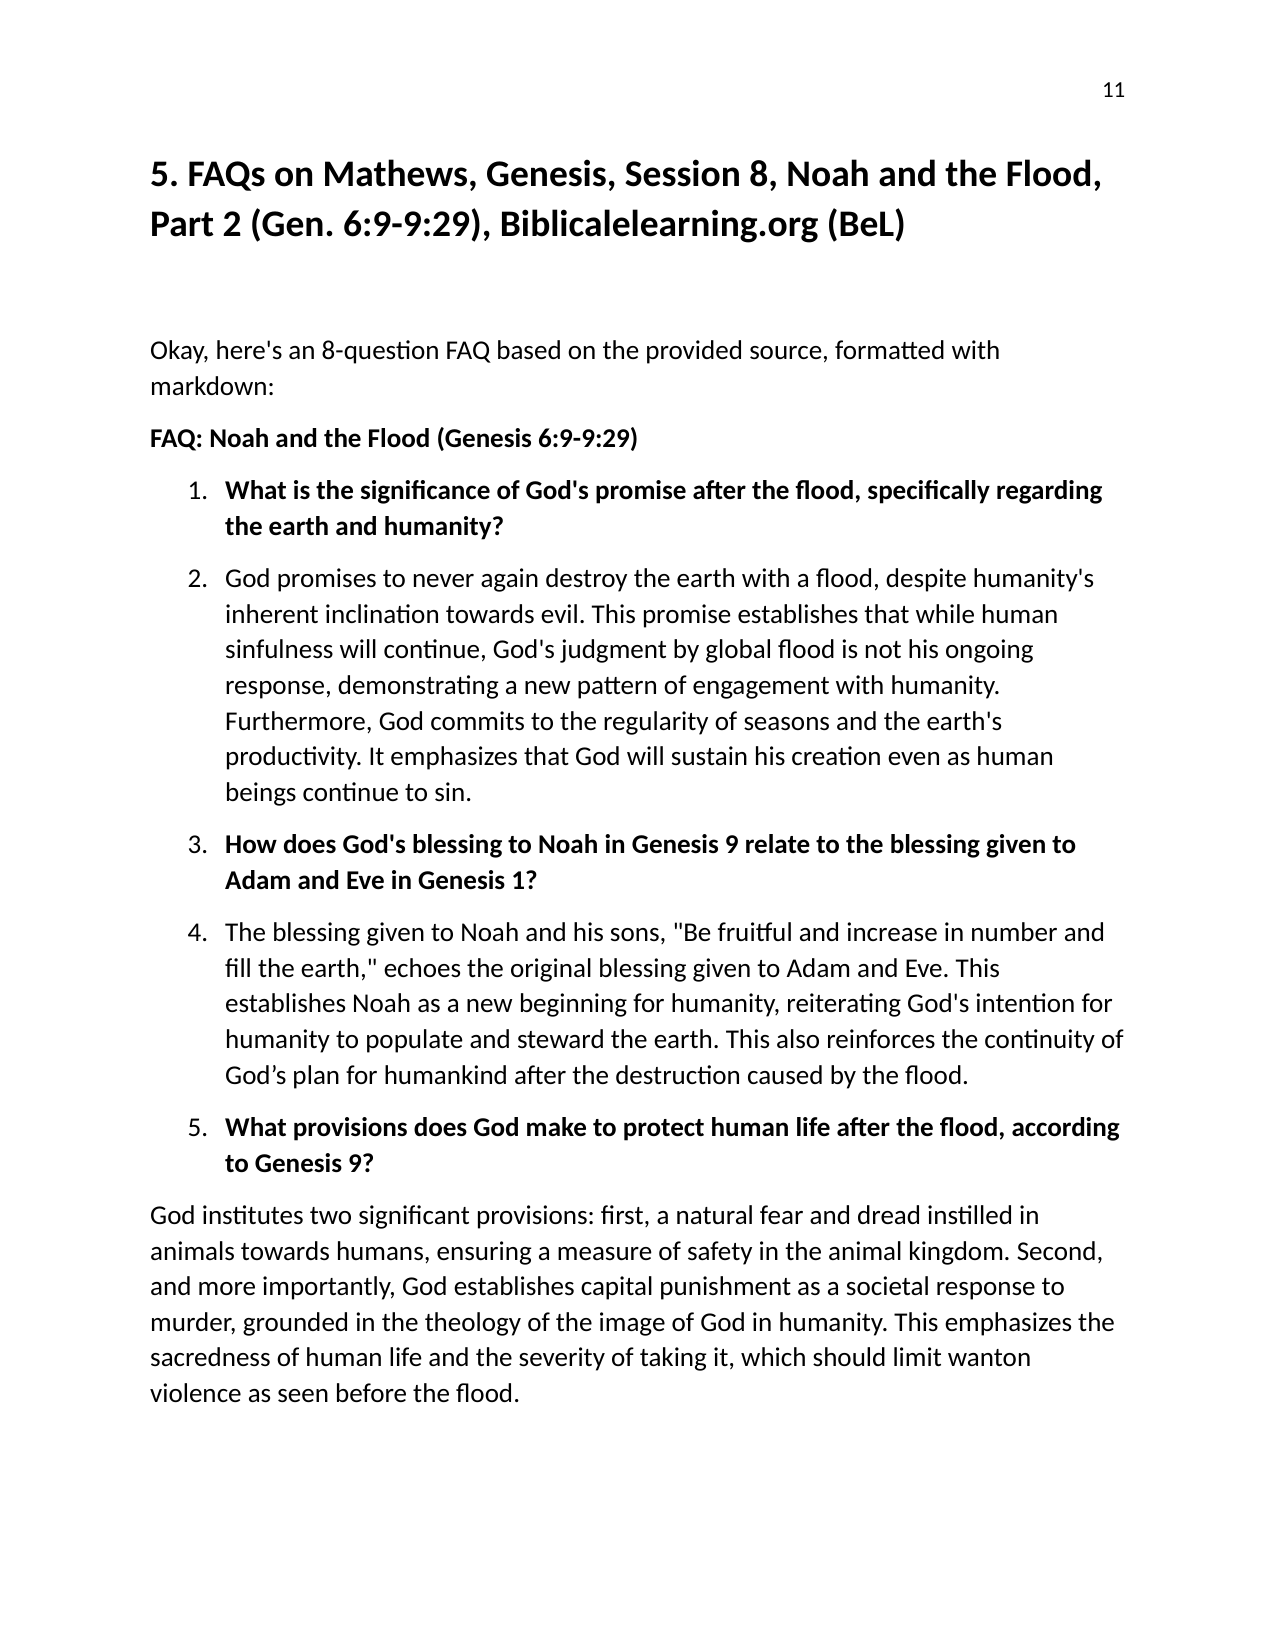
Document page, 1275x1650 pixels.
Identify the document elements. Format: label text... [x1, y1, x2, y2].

text Okay, here's an 8-question FAQ based on the provided source, formatted with markdown: [150, 333, 1125, 402]
list God promises to never again destroy the earth with a flood, despite humanity's inherent inclination towards evil. This promise establishes that while human sinfulness will continue, God's judgment by global flood is not his ongoing response, demonstrating a new pattern of engagement with humanity. Furthermore, God commits to the regularity of seasons and the earth's productivity. It emphasizes that God will sustain his creation even as human beings continue to sin. [187, 561, 1125, 808]
list How does God's blessing to Noah in Genesis 9 relate to the blessing given to Adam and Eve in Genesis 1? [187, 827, 1125, 896]
text 5. FAQs on Mathews, Genesis, Session 8, Noah and the Flood, Part 2 (Gen. 6:9-9:29), Biblicalelearning.org (BeL) Top of Form [150, 150, 1125, 314]
list What is the significance of God's promise after the flood, specifically regarding the earth and humanity? [187, 473, 1125, 542]
list What provisions does God make to protect human life after the flood, according to Genesis 9? [187, 1110, 1125, 1179]
list The blessing given to Noah and his sons, "Be fruitful and increase in number and fill the earth," echoes the original blessing given to Adam and Eve. This establishes Noah as a new beginning for humanity, reiterating God's intention for humanity to populate and steward the earth. This also reinforces the continuity of God’s plan for humankind after the destruction caused by the flood. [187, 915, 1125, 1091]
text God institutes two significant provisions: first, a natural fear and dread instilled in animals towards humans, ensuring a measure of safety in the animal kingdom. Second, and more importantly, God establishes capital punishment as a societal response to murder, grounded in the theology of the image of God in humanity. This emphasizes the sacredness of human life and the severity of taking it, which should limit wanton violence as seen before the flood. [150, 1198, 1125, 1409]
text FAQ: Noah and the Flood (Genesis 6:9-9:29) [150, 421, 1125, 454]
